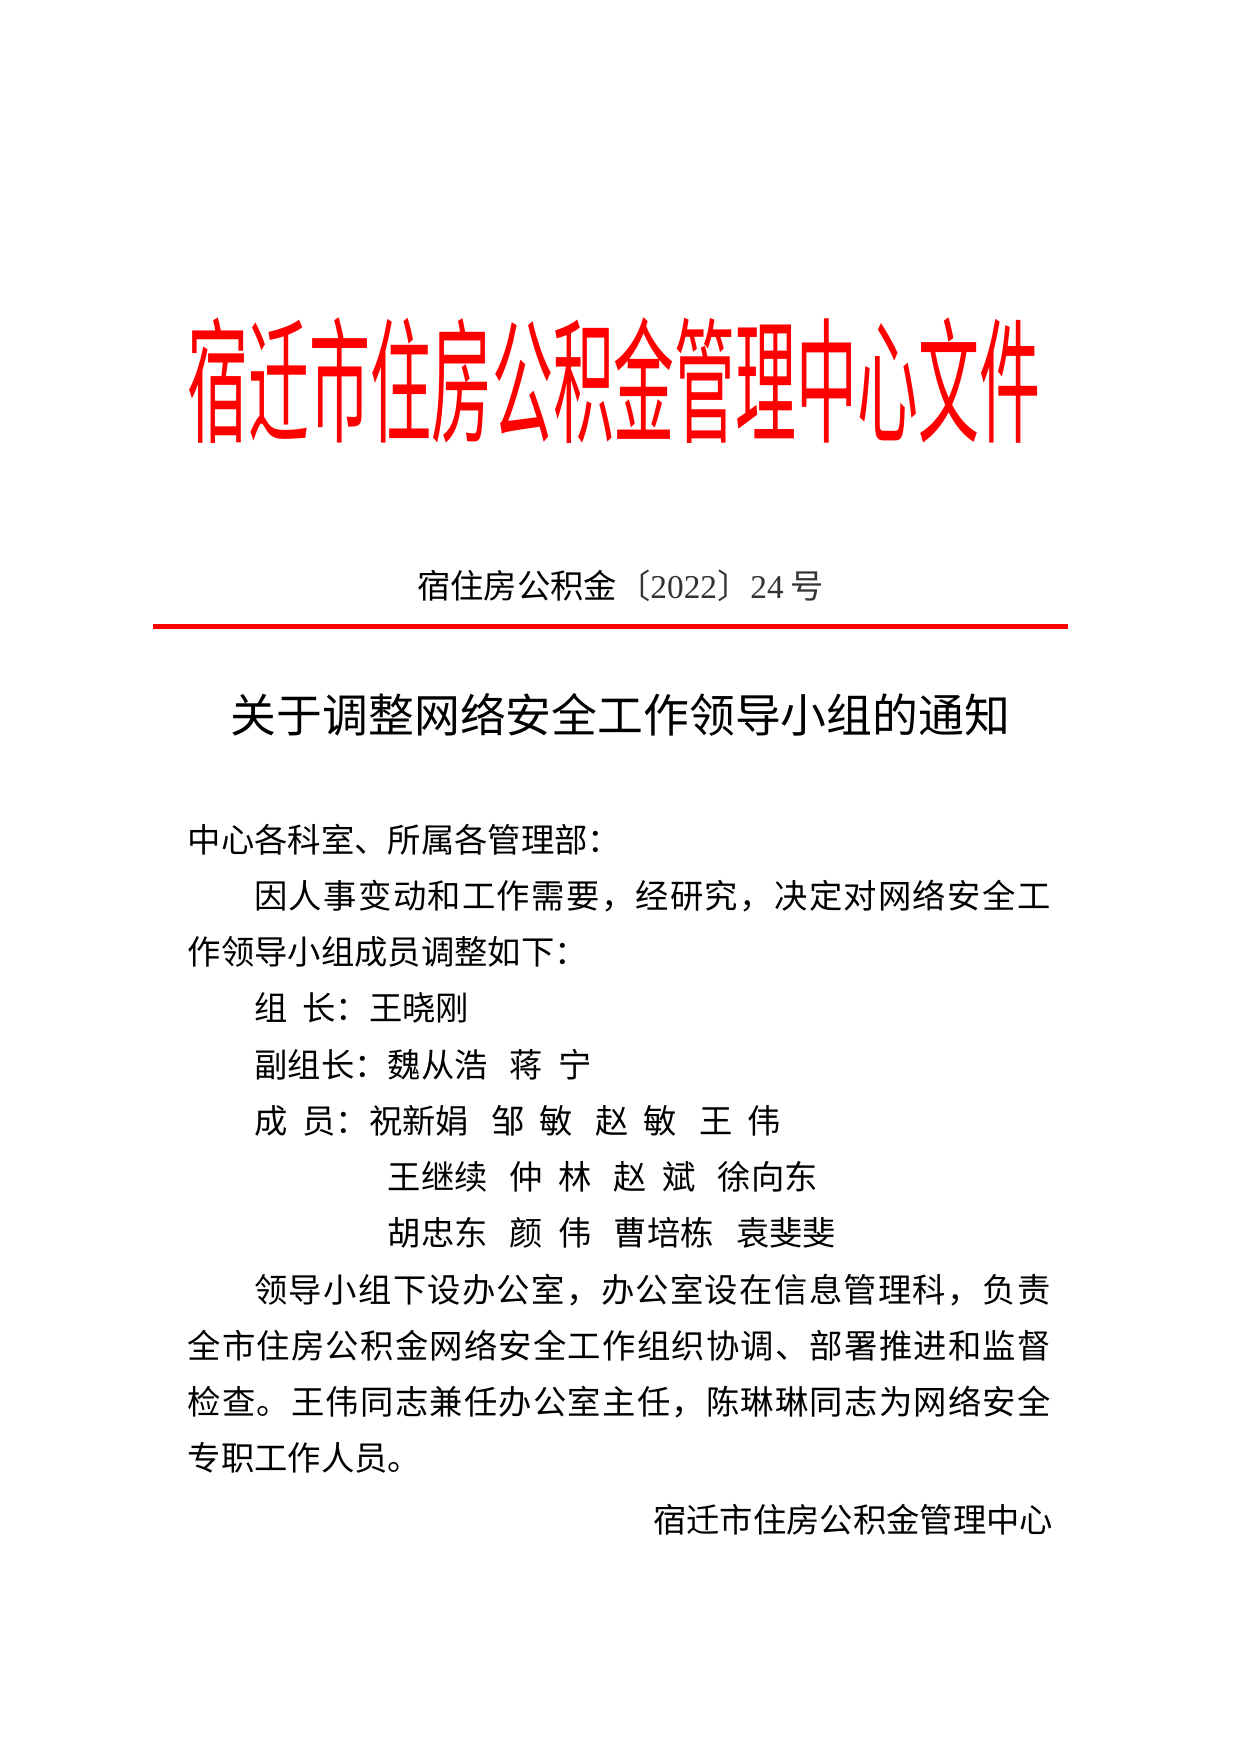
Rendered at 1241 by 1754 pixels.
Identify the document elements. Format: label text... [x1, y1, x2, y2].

text 成 员：祝新娟 邹 敏 赵 敏 王 伟 [187, 1088, 1053, 1144]
text 宿住房公积金〔2022〕24号 [187, 552, 1053, 617]
text 中心各科室、所属各管理部： [187, 807, 1053, 863]
text 因人事变动和工作需要，经研究，决定对网络安全工作领导小组成员调整如下： [187, 863, 1053, 976]
text 副组长：魏从浩 蒋 宁 [187, 1032, 1053, 1088]
text 宿迁市住房公积金管理中心 [187, 1482, 1053, 1544]
text 王继续 仲 林 赵 斌 徐向东 [187, 1144, 1053, 1201]
text 组 长：王晓刚 [187, 976, 1053, 1032]
text 宿迁市住房公积金管理中心文件 [187, 259, 1053, 487]
text 领导小组下设办公室，办公室设在信息管理科，负责全市住房公积金网络安全工作组织协调、部署推进和监督检查。王伟同志兼任办公室主任，陈琳琳同志为网络安全专职工作人员。 [187, 1257, 1053, 1482]
text 关于调整网络安全工作领导小组的通知 [187, 682, 1053, 744]
text 胡忠东 颜 伟 曹培栋 袁斐斐 [187, 1201, 1053, 1257]
